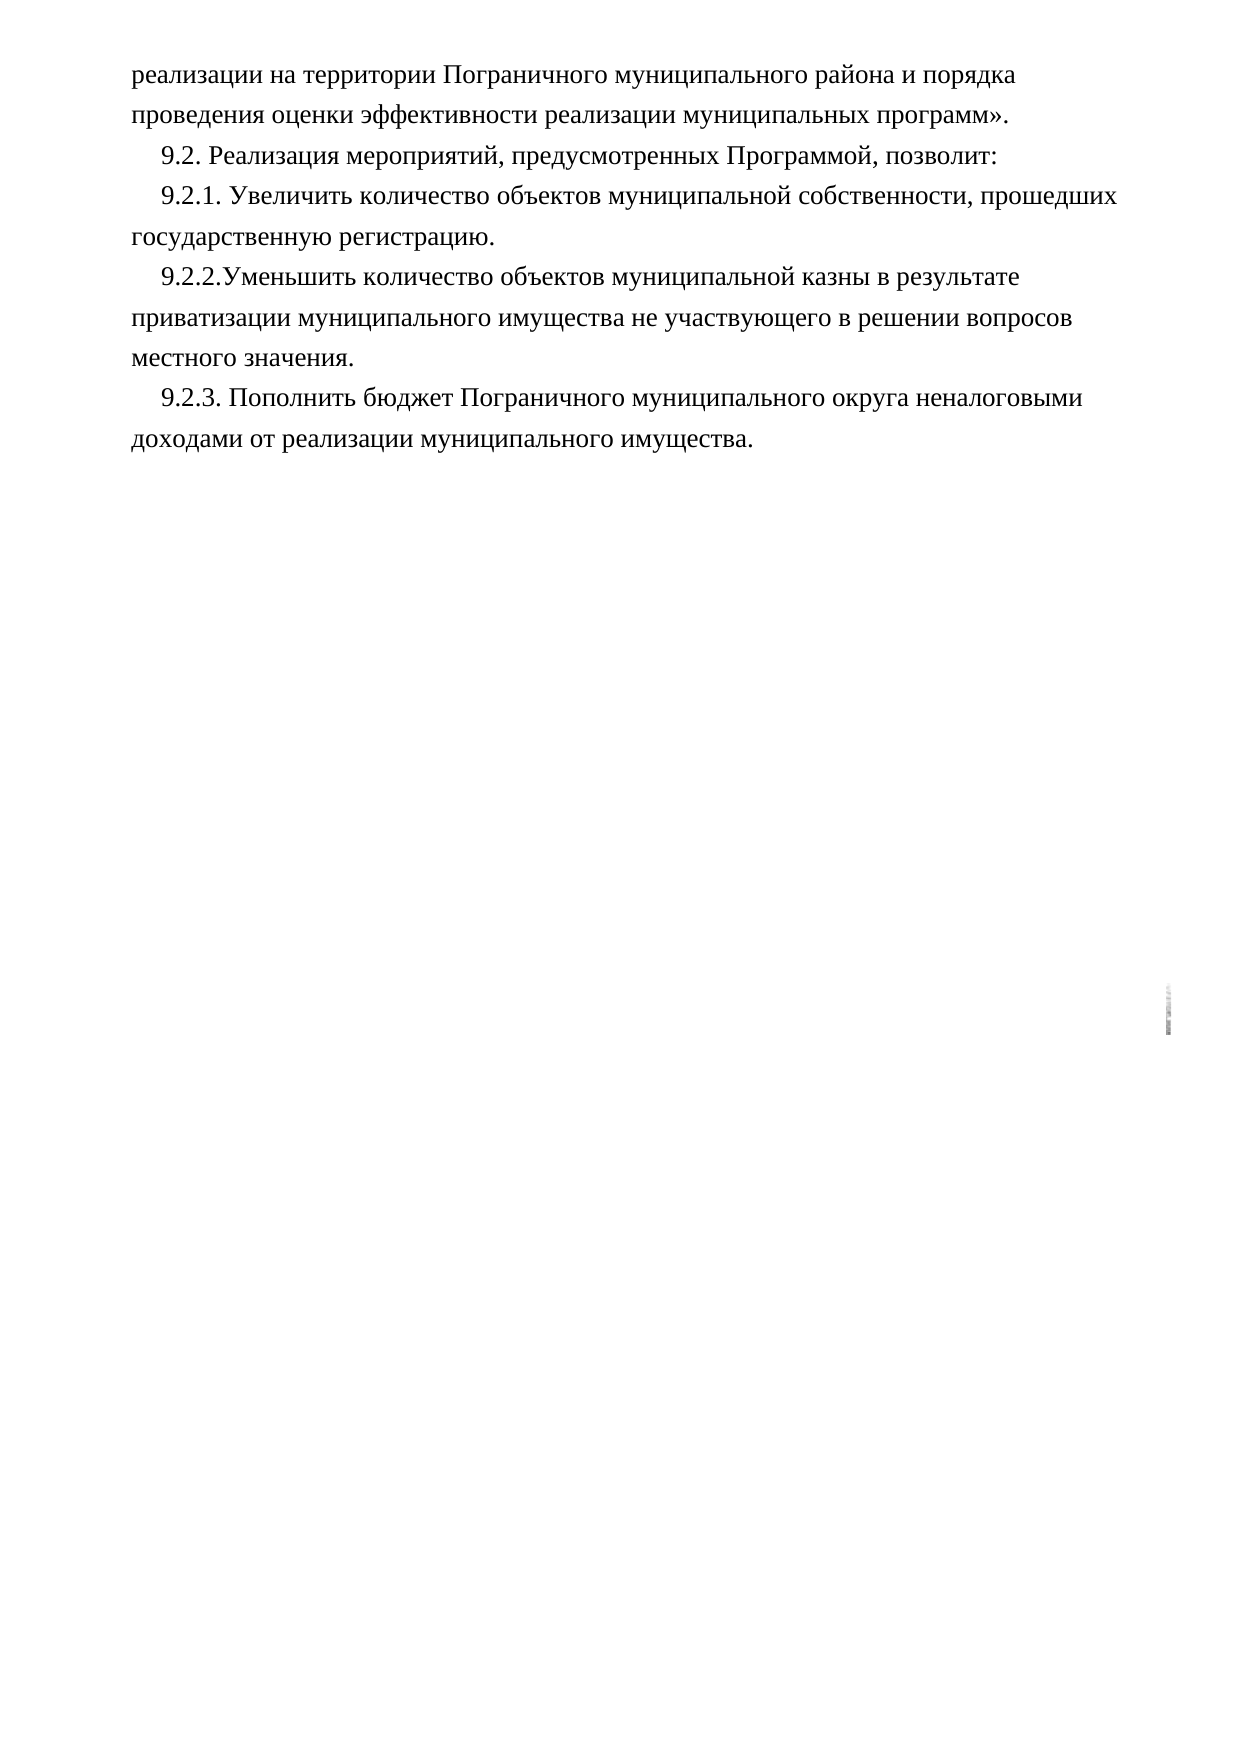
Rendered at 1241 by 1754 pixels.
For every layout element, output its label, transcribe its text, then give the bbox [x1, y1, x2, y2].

text 9.2.2.Уменьшить количество объектов муниципальной казны в результате приватизации муниципального имущества не участвующего в решении вопросов местного значения. [131, 260, 1152, 372]
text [131, 58, 1152, 130]
picture [1166, 983, 1172, 1035]
text 9.2. Реализация мероприятий, предусмотренных Программой, позволит: [131, 139, 1152, 170]
text 9.2.1. Увеличить количество объектов муниципальной собственности, прошедших государственную регистрацию. [131, 179, 1152, 251]
text 9.2.3. Пополнить бюджет Пограничного муниципального округа неналоговыми доходами от реализации муниципального имущества. [131, 382, 1152, 453]
